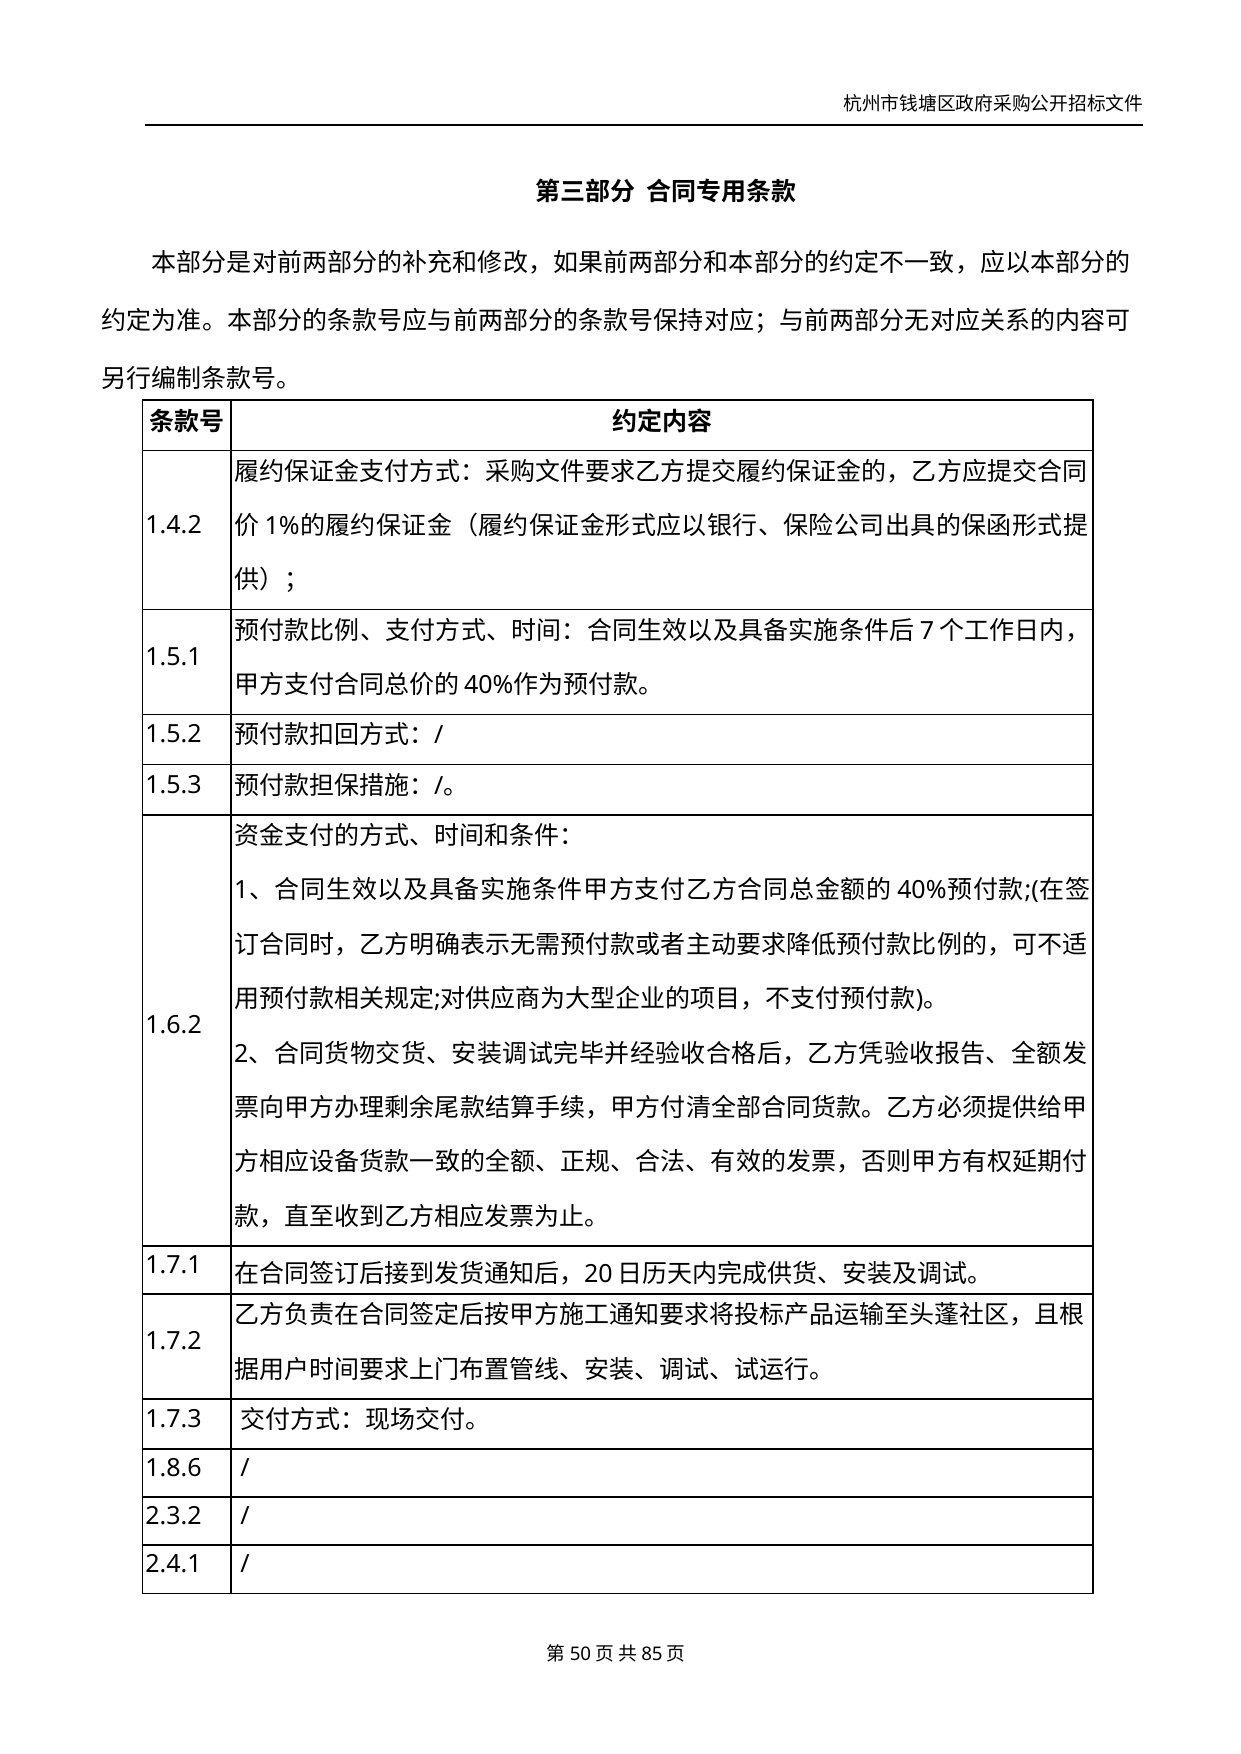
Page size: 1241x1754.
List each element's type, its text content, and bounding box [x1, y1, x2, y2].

table_cell 1.8.6 [143, 1450, 230, 1496]
table_cell 1.5.1 [143, 610, 230, 713]
table_cell 2.4.1 [143, 1546, 230, 1592]
table_cell 2.3.2 [143, 1498, 230, 1544]
table_cell 1.4.2 [143, 451, 230, 609]
table_cell 1.7.3 [143, 1400, 230, 1448]
table_cell / [232, 1450, 1092, 1496]
table_cell 预付款担保措施：/。 [232, 765, 1092, 814]
table_cell 履约保证金支付方式：采购文件要求乙方提交履约保证金的，乙方应提交合同价1%的履约保证金（履约保证金形式应以银行、保险公司出具的保函形式提供）； [232, 451, 1092, 609]
table_cell 乙方负责在合同签定后按甲方施工通知要求将投标产品运输至头蓬社区，且根据用户时间要求上门布置管线、安装、调试、试运行。 [232, 1295, 1092, 1398]
table_cell 预付款扣回方式：/ [232, 715, 1092, 764]
table_cell 1.5.2 [143, 715, 230, 764]
table_cell 在合同签订后接到发货通知后，20日历天内完成供货、安装及调试。 [232, 1247, 1092, 1293]
table_header 条款号 [143, 401, 230, 450]
table_cell / [232, 1498, 1092, 1544]
table_cell 资金支付的方式、时间和条件： 1、合同生效以及具备实施条件甲方支付乙方合同总金额的40%预付款;(在签订合同时，乙方明确表示无需预付款或者主动要求降低预付款比例的，可不适用预付款相关规定;对供应商为大型企业的项目，不支付预付款)。 2、合同货物交货、安装调试完毕并经验收合格后，乙方凭验收报告、全额发票向甲方办理剩余尾款结算手续，甲方付清全部合同货款。乙方必须提供给甲方相应设备货款一致的全额、正规、合法、有效的发票，否则甲方有权延期付款，直至收到乙方相应发票为止。 [232, 816, 1092, 1245]
text 本部分是对前两部分的补充和修改，如果前两部分和本部分的约定不一致，应以本部分的约定为准。本部分的条款号应与前两部分的条款号保持对应；与前两部分无对应关系的内容可另行编制条款号。 [101, 224, 1131, 399]
text 第三部分 合同专用条款 [189, 153, 1087, 212]
table_cell 1.6.2 [143, 816, 230, 1245]
table_cell 预付款比例、支付方式、时间：合同生效以及具备实施条件后7个工作日内，甲方支付合同总价的40%作为预付款。 [232, 610, 1092, 713]
table_cell 1.7.2 [143, 1295, 230, 1398]
table_cell 1.5.3 [143, 765, 230, 814]
table_cell 1.7.1 [143, 1247, 230, 1293]
table_header 约定内容 [232, 401, 1092, 450]
table_cell / [232, 1546, 1092, 1592]
table_cell 交付方式：现场交付。 [232, 1400, 1092, 1448]
